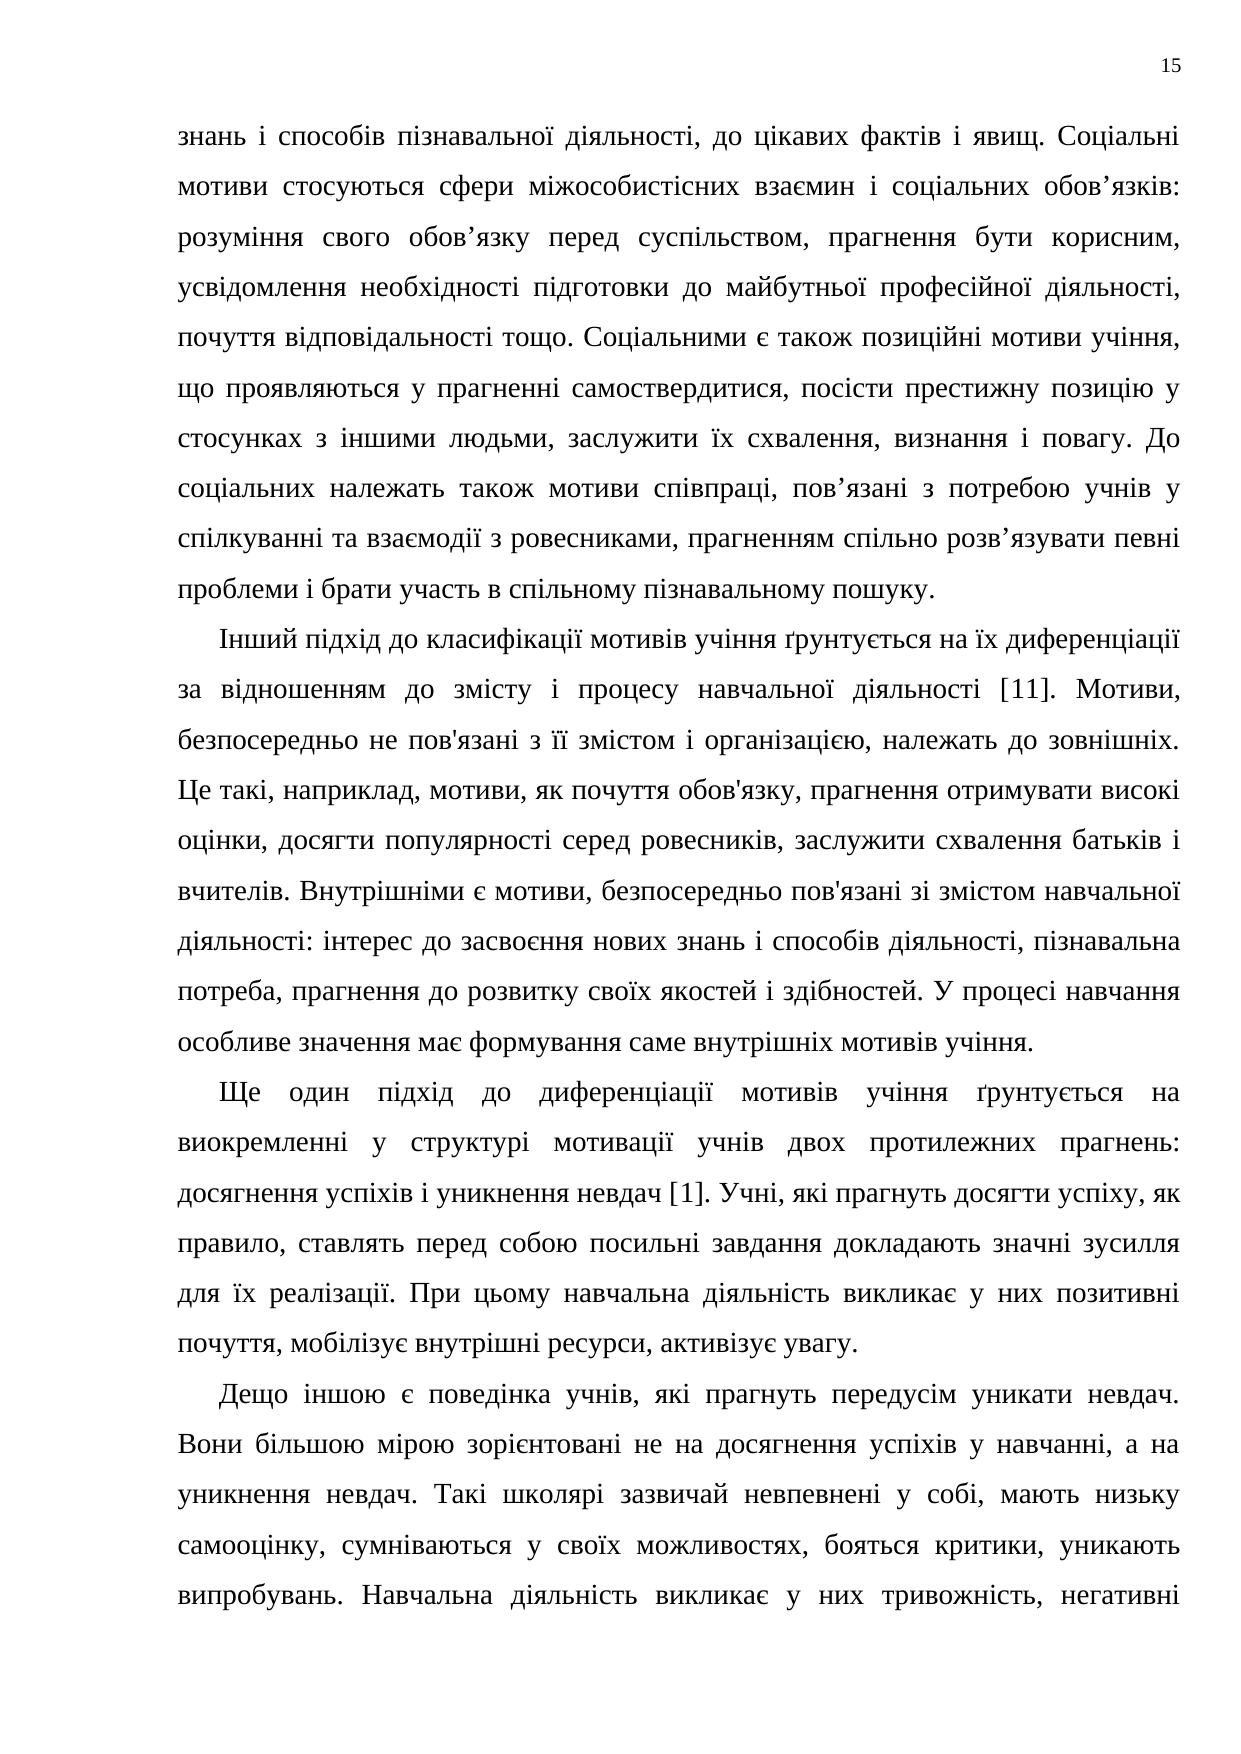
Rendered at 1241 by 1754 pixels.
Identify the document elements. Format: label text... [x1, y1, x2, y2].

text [177, 118, 1181, 604]
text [177, 1376, 1181, 1611]
